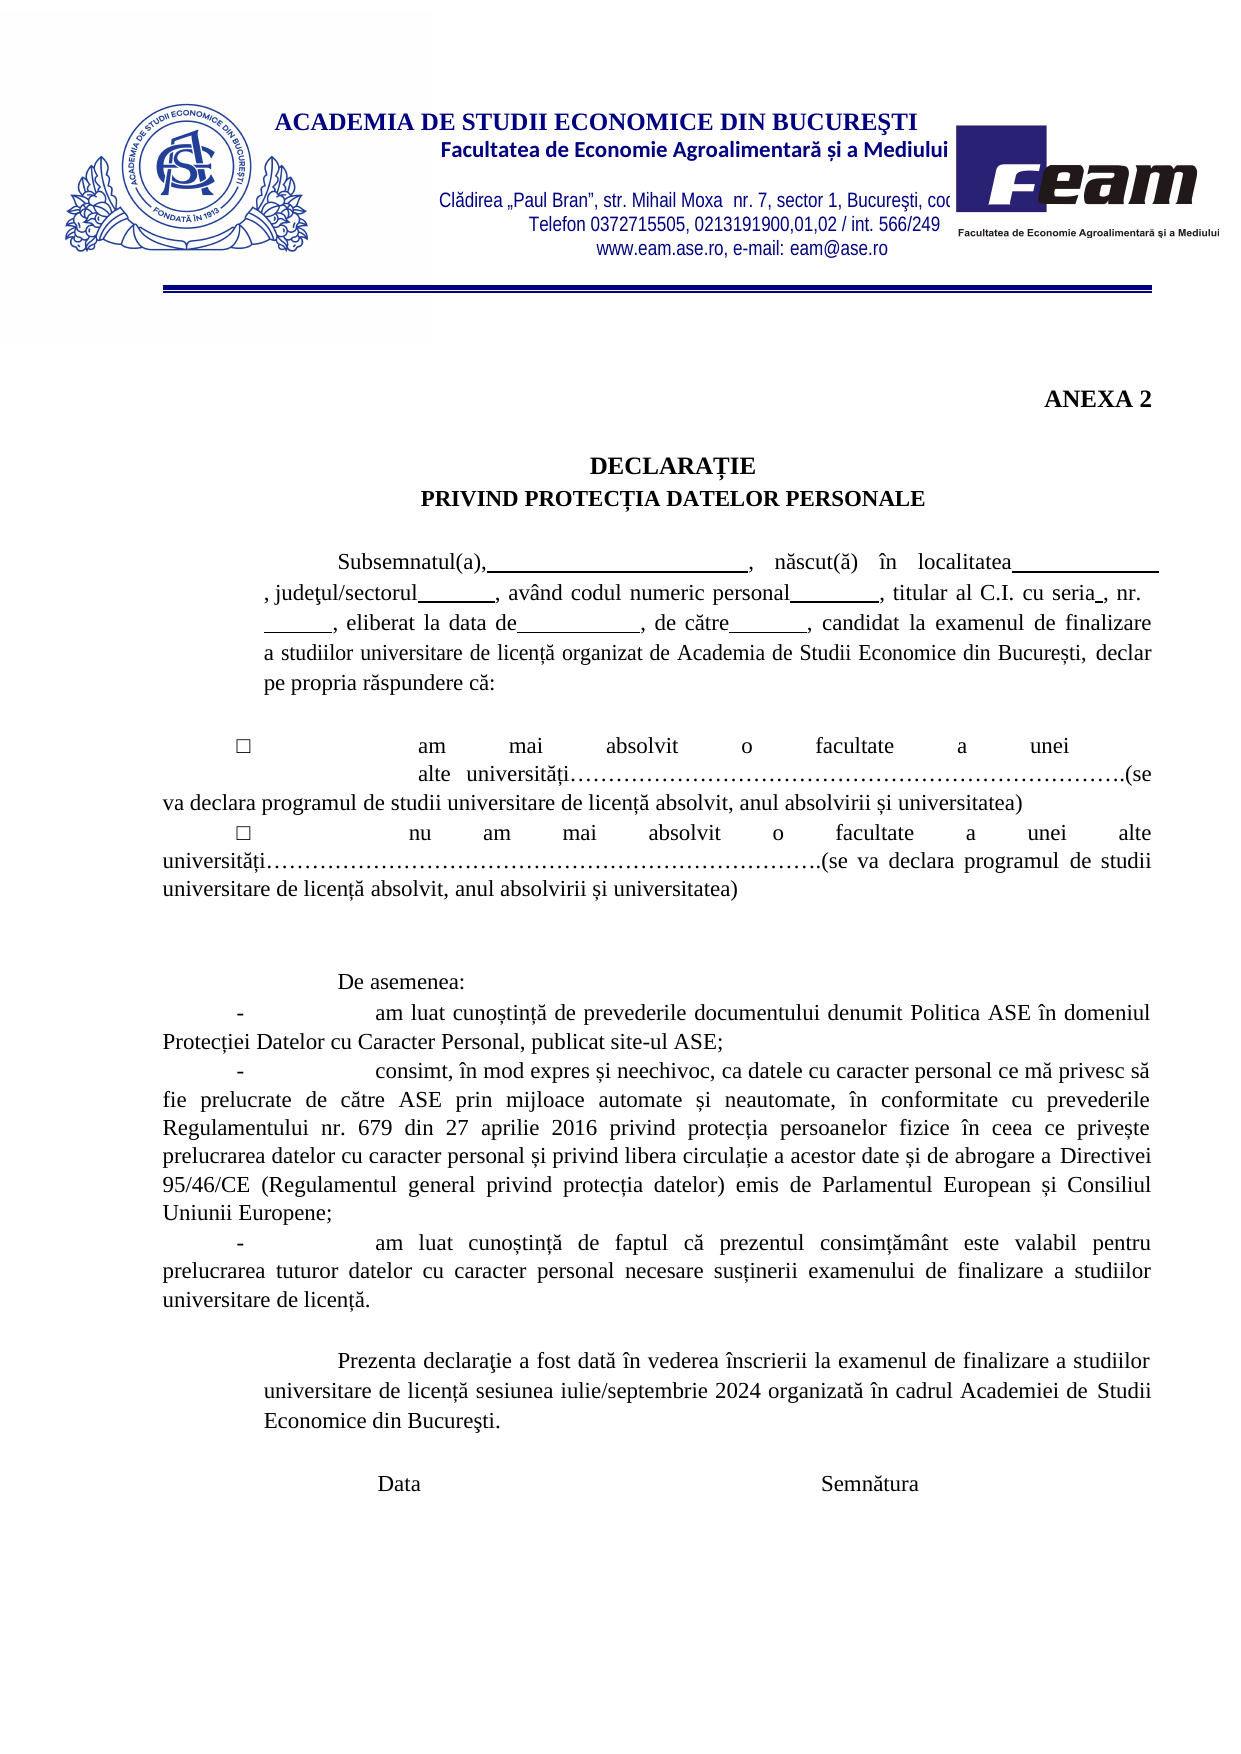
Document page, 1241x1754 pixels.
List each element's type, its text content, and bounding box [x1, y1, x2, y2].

list consimt, în mod expres și neechivoc, ca datele cu caracter personal ce mă privesc să fie prelucrate de către ASE prin mijloace automate și neautomate, în conformitate cu prevederile Regulamentului nr. 679 din 27 aprilie 2016 privind protecția persoanelor fizice în ceea ce privește prelucrarea datelor cu caracter personal și privind libera circulație a acestor date și de abrogare a Directivei 95/46/CE (Regulamentul general privind protecția datelor) emis de Parlamentul European și Consiliul Uniunii Europene; [162, 1057, 1152, 1226]
text DECLARAȚIE [194, 451, 1152, 480]
text PRIVIND PROTECȚIA DATELOR PERSONALE [194, 485, 1152, 512]
text , eliberat la data de , de către , candidat la examenul de finalizare a studiilor universitare de licență organizat de Academia de Studii Economice din București, declar pe propria răspundere că: [263, 609, 1152, 696]
picture [426, 115, 433, 129]
text ANEXA 2 [162, 384, 1152, 413]
list am luat cunoștință de prevederile documentului denumit Politica ASE în domeniul Protecției Datelor cu Caracter Personal, publicat site-ul ASE; [162, 999, 1152, 1054]
list am luat cunoștință de faptul că prezentul consimțământ este valabil pentru prelucrarea tuturor datelor cu caracter personal necesare susținerii examenului de finalizare a studiilor universitare de licență. [162, 1229, 1152, 1312]
list am mai absolvit o facultate a unei alte universități……………………………………………………………….(se va declara programul de studii universitare de licență absolvit, anul absolvirii și universitatea) [162, 732, 1152, 815]
text Prezenta declaraţie a fost dată în vederea înscrierii la examenul de finalizare a studiilor universitare de licență sesiunea iulie/septembrie 2024 organizată în cadrul Academiei de Studii Economice din Bucureşti. [263, 1347, 1152, 1434]
text Subsemnatul(a), , născut(ă) în localitatea , judeţul/sectorul , având codul numeric personal , titular al C.I. cu seria , nr. [263, 548, 1152, 605]
text De asemenea: [337, 968, 1152, 994]
picture [0, 11, 433, 346]
picture [950, 124, 1219, 238]
list nu am mai absolvit o facultate a unei alte universități……………………………………………………………….(se va declara programul de studii universitare de licență absolvit, anul absolvirii și universitatea) [162, 818, 1152, 902]
text Data Semnătura [377, 1470, 1152, 1497]
